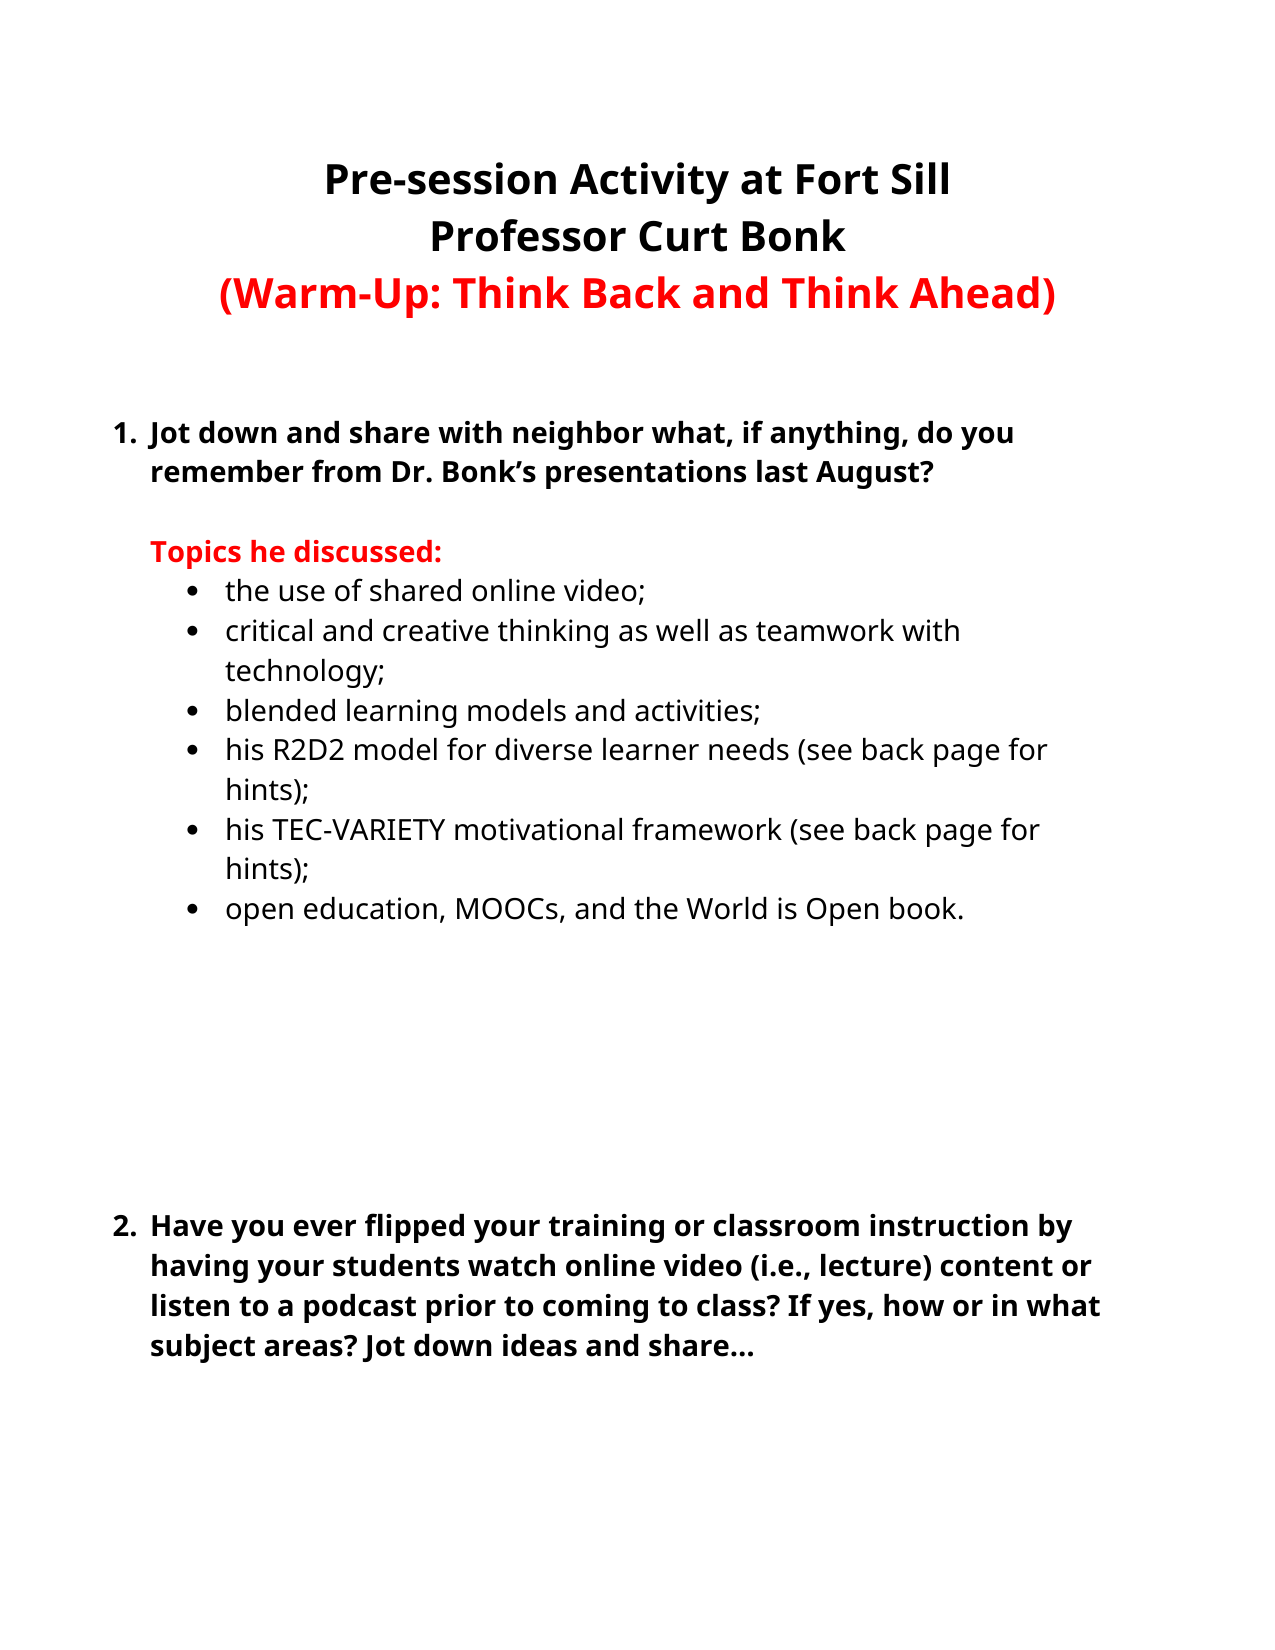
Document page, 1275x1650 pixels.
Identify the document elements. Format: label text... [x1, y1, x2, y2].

list Jot down and share with neighbor what, if anything, do you remember from Dr. Bonk’s presentations last August? [112, 412, 1125, 491]
text (Warm-Up: Think Back and Think Ahead) [150, 263, 1125, 320]
list the use of shared online video; [187, 571, 1125, 610]
list Have you ever flipped your training or classroom instruction by having your students watch online video (i.e., lecture) content or listen to a podcast prior to coming to class? If yes, how or in what subject areas? Jot down ideas and share… [112, 1206, 1125, 1364]
list his R2D2 model for diverse learner needs (see back page for hints); [187, 729, 1125, 809]
list Topics he discussed: [150, 531, 1125, 571]
list critical and creative thinking as well as teamwork with technology; [187, 610, 1125, 690]
list his TEC-VARIETY motivational framework (see back page for hints); [187, 809, 1125, 888]
text Professor Curt Bonk [150, 207, 1125, 263]
list open education, MOOCs, and the World is Open book. [187, 888, 1125, 928]
text Pre-session Activity at Fort Sill [150, 150, 1125, 207]
list blended learning models and activities; [187, 690, 1125, 729]
